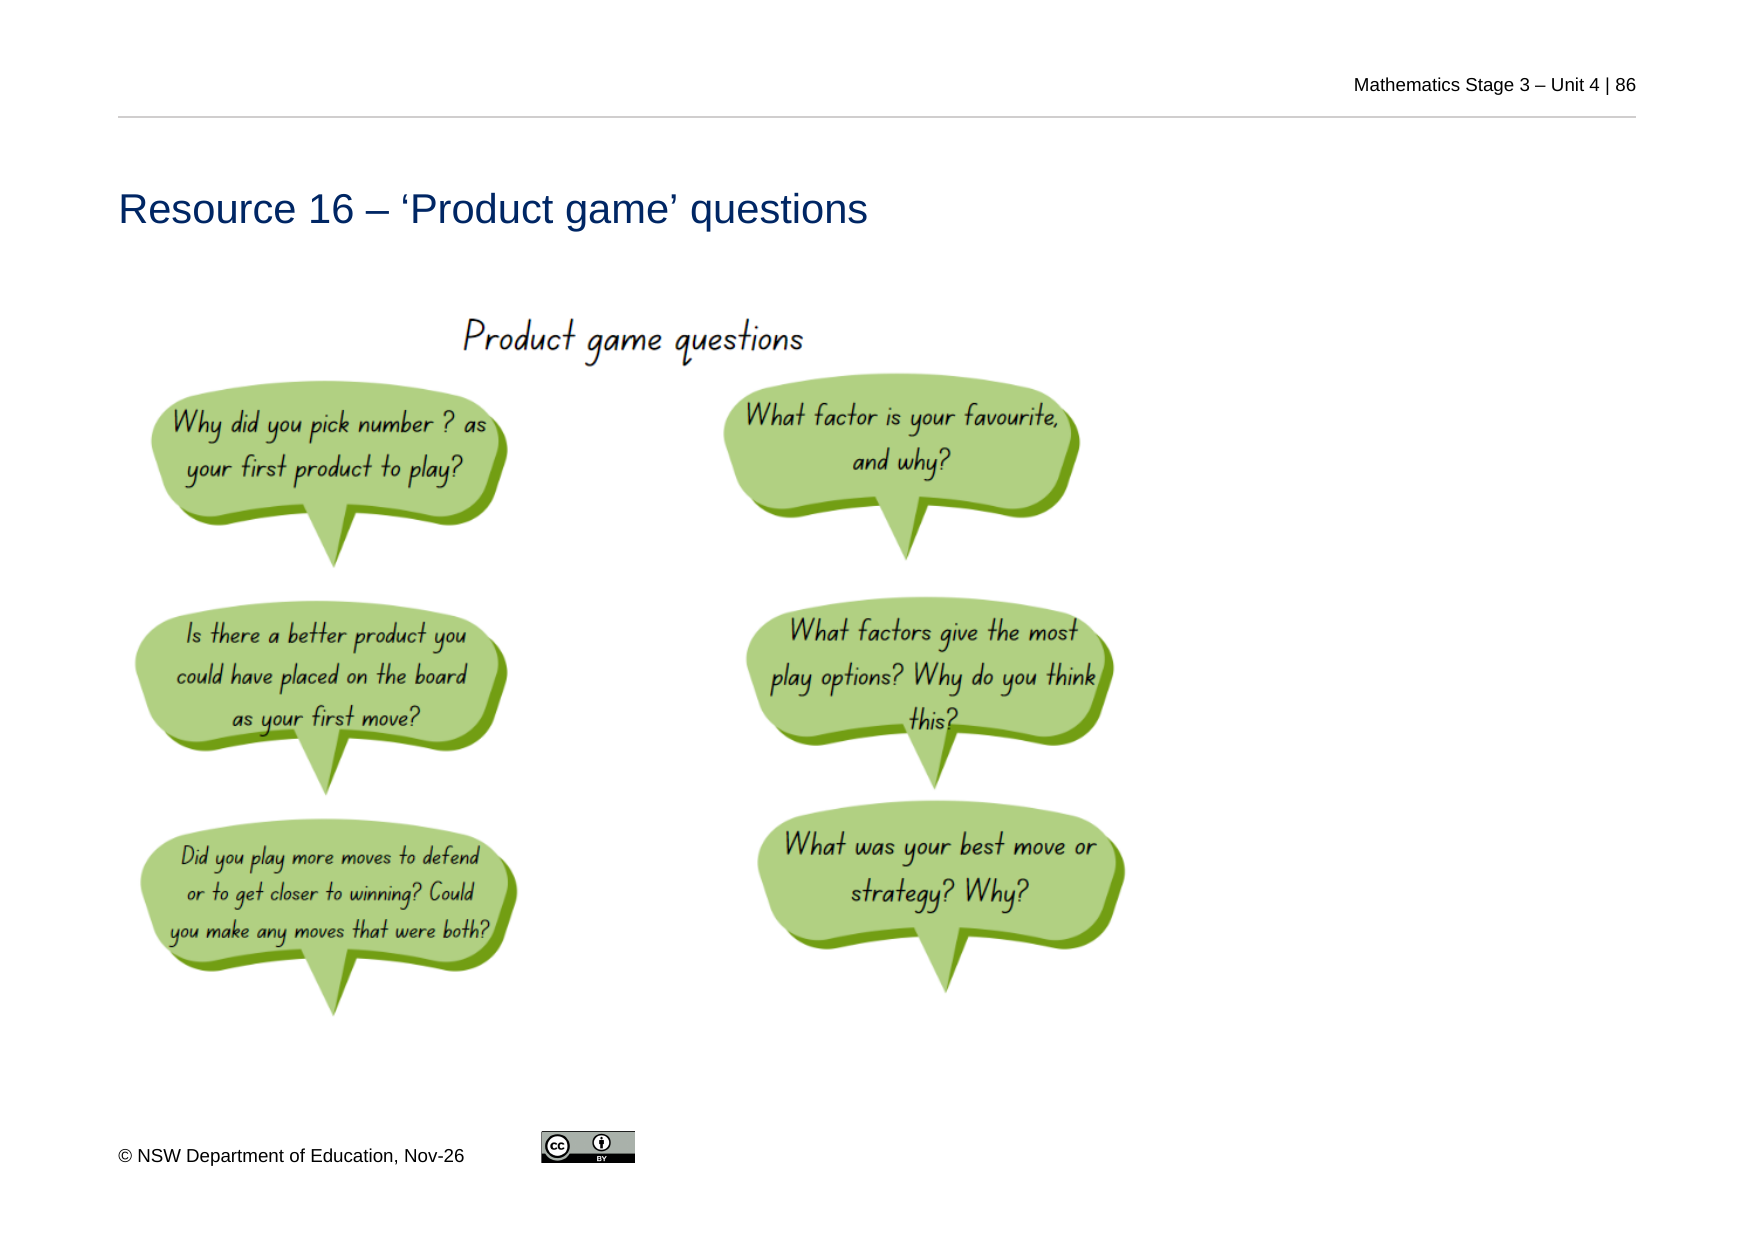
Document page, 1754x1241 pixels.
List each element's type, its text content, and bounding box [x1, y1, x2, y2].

picture [541, 1131, 635, 1163]
picture [118, 293, 1139, 1028]
subtitle Resource 16 – ‘Product game’ questions [118, 184, 1636, 232]
